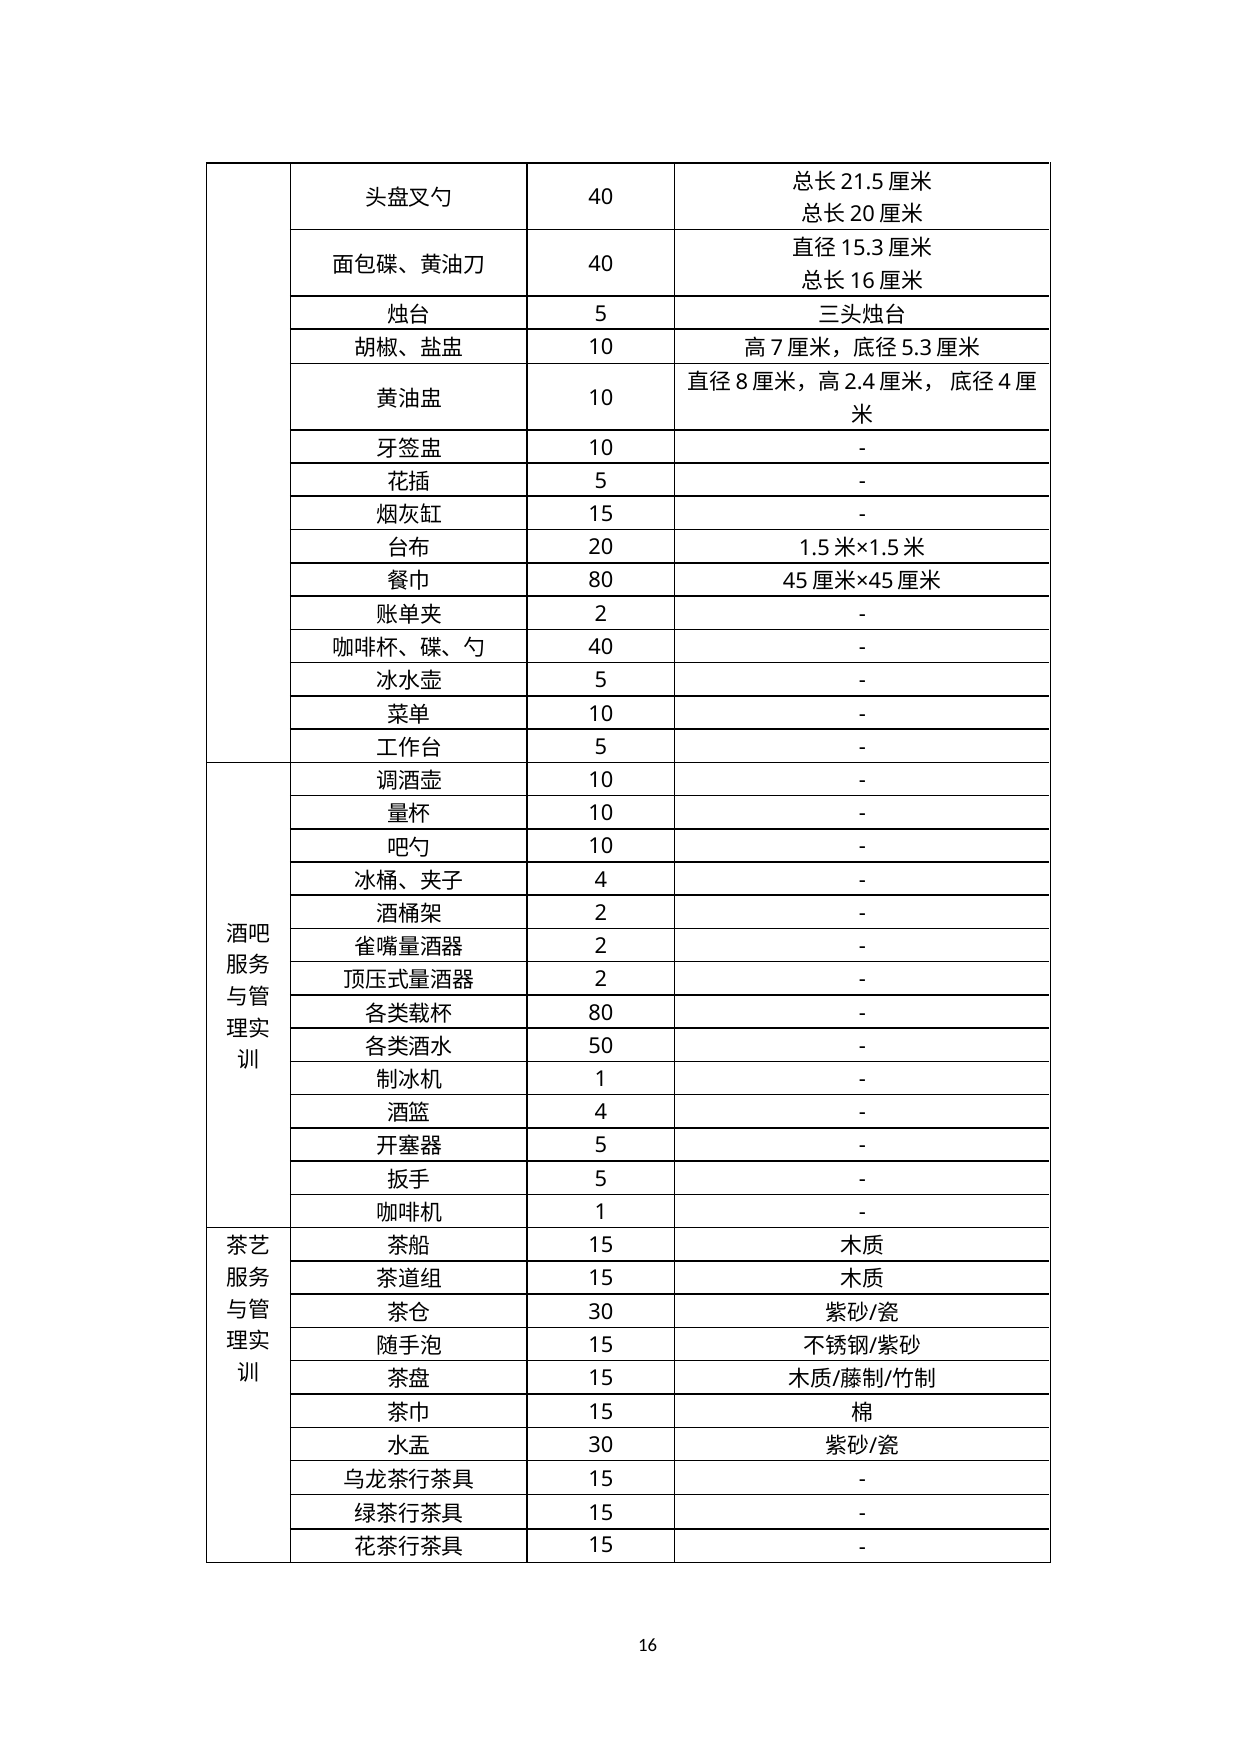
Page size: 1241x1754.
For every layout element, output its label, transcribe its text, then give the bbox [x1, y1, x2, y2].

table_cell 茶船 [291, 1228, 526, 1260]
table_cell 15 [528, 1262, 674, 1293]
table_cell - [675, 1494, 1050, 1528]
table_cell 5 [528, 1129, 674, 1160]
table_cell 15 [528, 1461, 674, 1494]
table_cell 15 [528, 1530, 674, 1562]
table_cell - [675, 761, 1050, 795]
table_cell - [675, 961, 1050, 994]
table_cell 木质 [675, 1260, 1050, 1293]
table_cell 30 [528, 1428, 674, 1460]
table_cell - [675, 695, 1050, 728]
table_cell - [675, 1194, 1050, 1227]
table_cell 各类酒水 [291, 1029, 526, 1061]
table_cell 15 [528, 1495, 674, 1528]
table_cell 总长21.5厘米 总长20厘米 [675, 162, 1050, 228]
table_cell 5 [528, 730, 674, 761]
table_cell - [675, 429, 1050, 462]
table_cell - [675, 595, 1050, 628]
table_cell 10 [528, 796, 674, 828]
table_cell - [675, 861, 1050, 894]
table_cell 冰桶、夹子 [291, 863, 526, 894]
table_cell 咖啡杯、碟、勺 [291, 630, 526, 662]
table_cell 工作台 [291, 730, 526, 761]
table_cell 10 [528, 830, 674, 861]
table_cell - [675, 662, 1050, 695]
table_cell - [675, 928, 1050, 961]
table_cell 4 [528, 863, 674, 894]
table_cell - [675, 1094, 1050, 1127]
table_cell 面包碟、黄油刀 [291, 230, 526, 295]
table_cell 5 [528, 663, 674, 695]
table_cell - [675, 795, 1050, 828]
table_cell 台布 [291, 530, 526, 562]
table_cell 木质 [675, 1227, 1050, 1260]
table_cell 黄油盅 [291, 364, 526, 429]
table_cell 紫砂/瓷 [675, 1426, 1050, 1460]
table_cell 各类载杯 [291, 996, 526, 1027]
table_cell 茶道组 [291, 1262, 526, 1293]
table_cell 菜单 [291, 697, 526, 728]
table_cell - [675, 1061, 1050, 1094]
table_cell 顶压式量酒器 [291, 962, 526, 994]
table_cell 1 [528, 1062, 674, 1094]
table_cell - [675, 1027, 1050, 1061]
table_cell 15 [528, 1328, 674, 1360]
table_cell 1 [528, 1195, 674, 1227]
table_cell 80 [528, 564, 674, 595]
table_cell 茶盘 [291, 1361, 526, 1393]
table_cell 水盂 [291, 1428, 526, 1460]
table_cell 1.5米×1.5米 [675, 529, 1050, 562]
table_cell - [675, 828, 1050, 861]
table_cell 胡椒、盐盅 [291, 330, 526, 362]
table_cell - [675, 495, 1050, 529]
table_cell 15 [528, 497, 674, 529]
table_cell 15 [528, 1228, 674, 1260]
table_cell 量杯 [291, 796, 526, 828]
table_cell 40 [528, 630, 674, 662]
table_cell 酒吧服务与管理实训 [207, 763, 290, 1227]
table_cell 头盘叉勺 [291, 164, 526, 228]
table_cell 2 [528, 597, 674, 628]
table_cell 直径15.3厘米 总长16厘米 [675, 229, 1050, 295]
table_cell 开塞器 [291, 1129, 526, 1160]
table_cell - [675, 1127, 1050, 1160]
table_cell 2 [528, 896, 674, 928]
table_cell 牙签盅 [291, 431, 526, 462]
table_cell 酒桶架 [291, 896, 526, 928]
table_cell 茶巾 [291, 1395, 526, 1426]
table_cell 10 [528, 330, 674, 362]
table_cell 15 [528, 1361, 674, 1393]
table_cell 30 [528, 1295, 674, 1326]
table_cell - [675, 894, 1050, 928]
table_cell 制冰机 [291, 1062, 526, 1094]
table_cell - [675, 1160, 1050, 1193]
table_cell 10 [528, 763, 674, 795]
table_cell 随手泡 [291, 1328, 526, 1360]
table_cell - [675, 728, 1050, 761]
table_cell 木质/藤制/竹制 [675, 1360, 1050, 1393]
table_cell 10 [528, 431, 674, 462]
table_cell 烛台 [291, 297, 526, 328]
table_cell 雀嘴量酒器 [291, 929, 526, 961]
table_cell 乌龙茶行茶具 [291, 1461, 526, 1494]
table_cell - [675, 1528, 1050, 1562]
table_cell 紫砂/瓷 [675, 1293, 1050, 1326]
table_cell 不锈钢/紫砂 [675, 1326, 1050, 1360]
table_cell 15 [528, 1395, 674, 1426]
table_cell 80 [528, 996, 674, 1027]
table_cell 花插 [291, 464, 526, 495]
table_cell 烟灰缸 [291, 497, 526, 529]
table_cell 4 [528, 1095, 674, 1127]
table_cell 2 [528, 929, 674, 961]
table_cell 45厘米×45厘米 [675, 562, 1050, 595]
table_cell 10 [528, 697, 674, 728]
table_cell 20 [528, 530, 674, 562]
table_cell 棉 [675, 1393, 1050, 1426]
table_cell 扳手 [291, 1162, 526, 1193]
table_cell 吧勺 [291, 830, 526, 861]
table_cell 绿茶行茶具 [291, 1495, 526, 1528]
table_cell - [675, 1460, 1050, 1494]
table_cell 40 [528, 230, 674, 295]
table_cell 5 [528, 1162, 674, 1193]
table_cell 茶艺服务与管理实训 [207, 1228, 290, 1562]
table_cell 三头烛台 [675, 295, 1050, 328]
table_cell 直径8厘米，高2.4厘米， 底径4厘米 [675, 363, 1050, 429]
table_cell 10 [528, 364, 674, 429]
table_cell 账单夹 [291, 597, 526, 628]
table_cell 酒篮 [291, 1095, 526, 1127]
table_cell 高7厘米，底径5.3厘米 [675, 328, 1050, 362]
table_cell 5 [528, 297, 674, 328]
table_cell 花茶行茶具 [291, 1530, 526, 1562]
table_cell 冰水壶 [291, 663, 526, 695]
table_cell 40 [528, 164, 674, 228]
table_cell 5 [528, 464, 674, 495]
table_cell - [675, 629, 1050, 662]
table_cell 咖啡机 [291, 1195, 526, 1227]
table_cell 餐巾 [291, 564, 526, 595]
table_cell - [675, 994, 1050, 1027]
table_cell 茶仓 [291, 1295, 526, 1326]
table_cell 调酒壶 [291, 763, 526, 795]
table_cell 50 [528, 1029, 674, 1061]
table_cell - [675, 462, 1050, 495]
table_cell 2 [528, 962, 674, 994]
